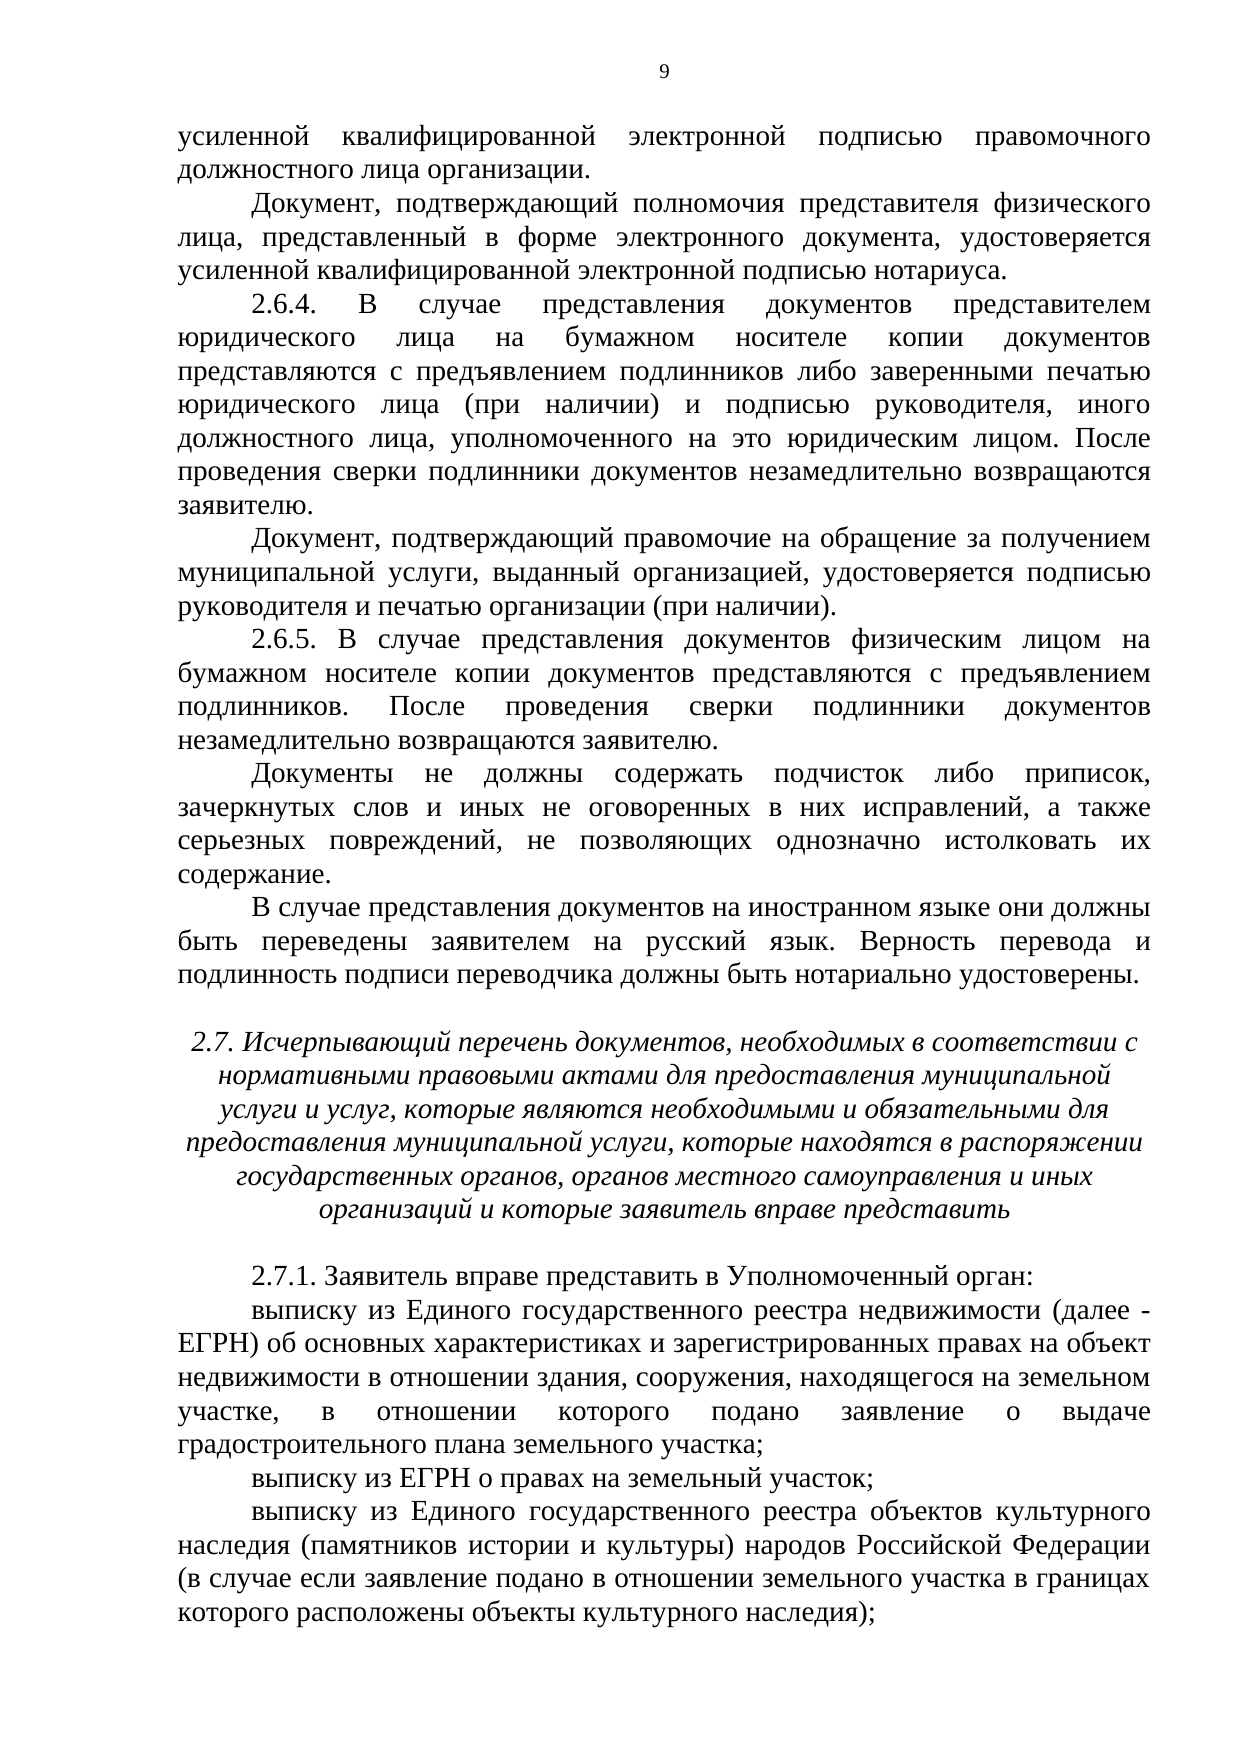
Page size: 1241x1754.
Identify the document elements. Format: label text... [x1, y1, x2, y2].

text выписку из Единого государственного реестра объектов культурного наследия (памятников истории и культуры) народов Российской Федерации (в случае если заявление подано в отношении земельного участка в границах которого расположены объекты культурного наследия); [177, 1493, 1152, 1627]
text Документы не должны содержать подчисток либо приписок, зачеркнутых слов и иных не оговоренных в них исправлений, а также серьезных повреждений, не позволяющих однозначно истолковать их содержание. [177, 755, 1152, 889]
text 2.7. Исчерпывающий перечень документов, необходимых в соответствии с нормативными правовыми актами для предоставления муниципальной услуги и услуг, которые являются необходимыми и обязательными для предоставления муниципальной услуги, которые находятся в распоряжении государственных органов, органов местного самоуправления и иных организаций и которые заявитель вправе представить [177, 1024, 1152, 1225]
text 2.6.4. В случае представления документов представителем юридического лица на бумажном носителе копии документов представляются с предъявлением подлинников либо заверенными печатью юридического лица (при наличии) и подписью руководителя, иного должностного лица, уполномоченного на это юридическим лицом. После проведения сверки подлинники документов незамедлительно возвращаются заявителю. [177, 286, 1152, 521]
text В случае представления документов на иностранном языке они должны быть переведены заявителем на русский язык. Верность перевода и подлинность подписи переводчика должны быть нотариально удостоверены. [177, 889, 1152, 990]
text выписку из ЕГРН о правах на земельный участок; [177, 1460, 1152, 1493]
text Документ, подтверждающий правомочие на обращение за получением муниципальной услуги, выданный организацией, удостоверяется подписью руководителя и печатью организации (при наличии). [177, 521, 1152, 621]
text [177, 118, 1152, 185]
text 2.6.5. В случае представления документов физическим лицом на бумажном носителе копии документов представляются с предъявлением подлинников. После проведения сверки подлинники документов незамедлительно возвращаются заявителю. [177, 621, 1152, 755]
text Документ, подтверждающий полномочия представителя физического лица, представленный в форме электронного документа, удостоверяется усиленной квалифицированной электронной подписью нотариуса. [177, 185, 1152, 286]
text выписку из Единого государственного реестра недвижимости (далее - ЕГРН) об основных характеристиках и зарегистрированных правах на объект недвижимости в отношении здания, сооружения, находящегося на земельном участке, в отношении которого подано заявление о выдаче градостроительного плана земельного участка; [177, 1292, 1152, 1460]
text 2.7.1. Заявитель вправе представить в Уполномоченный орган: [177, 1258, 1152, 1292]
